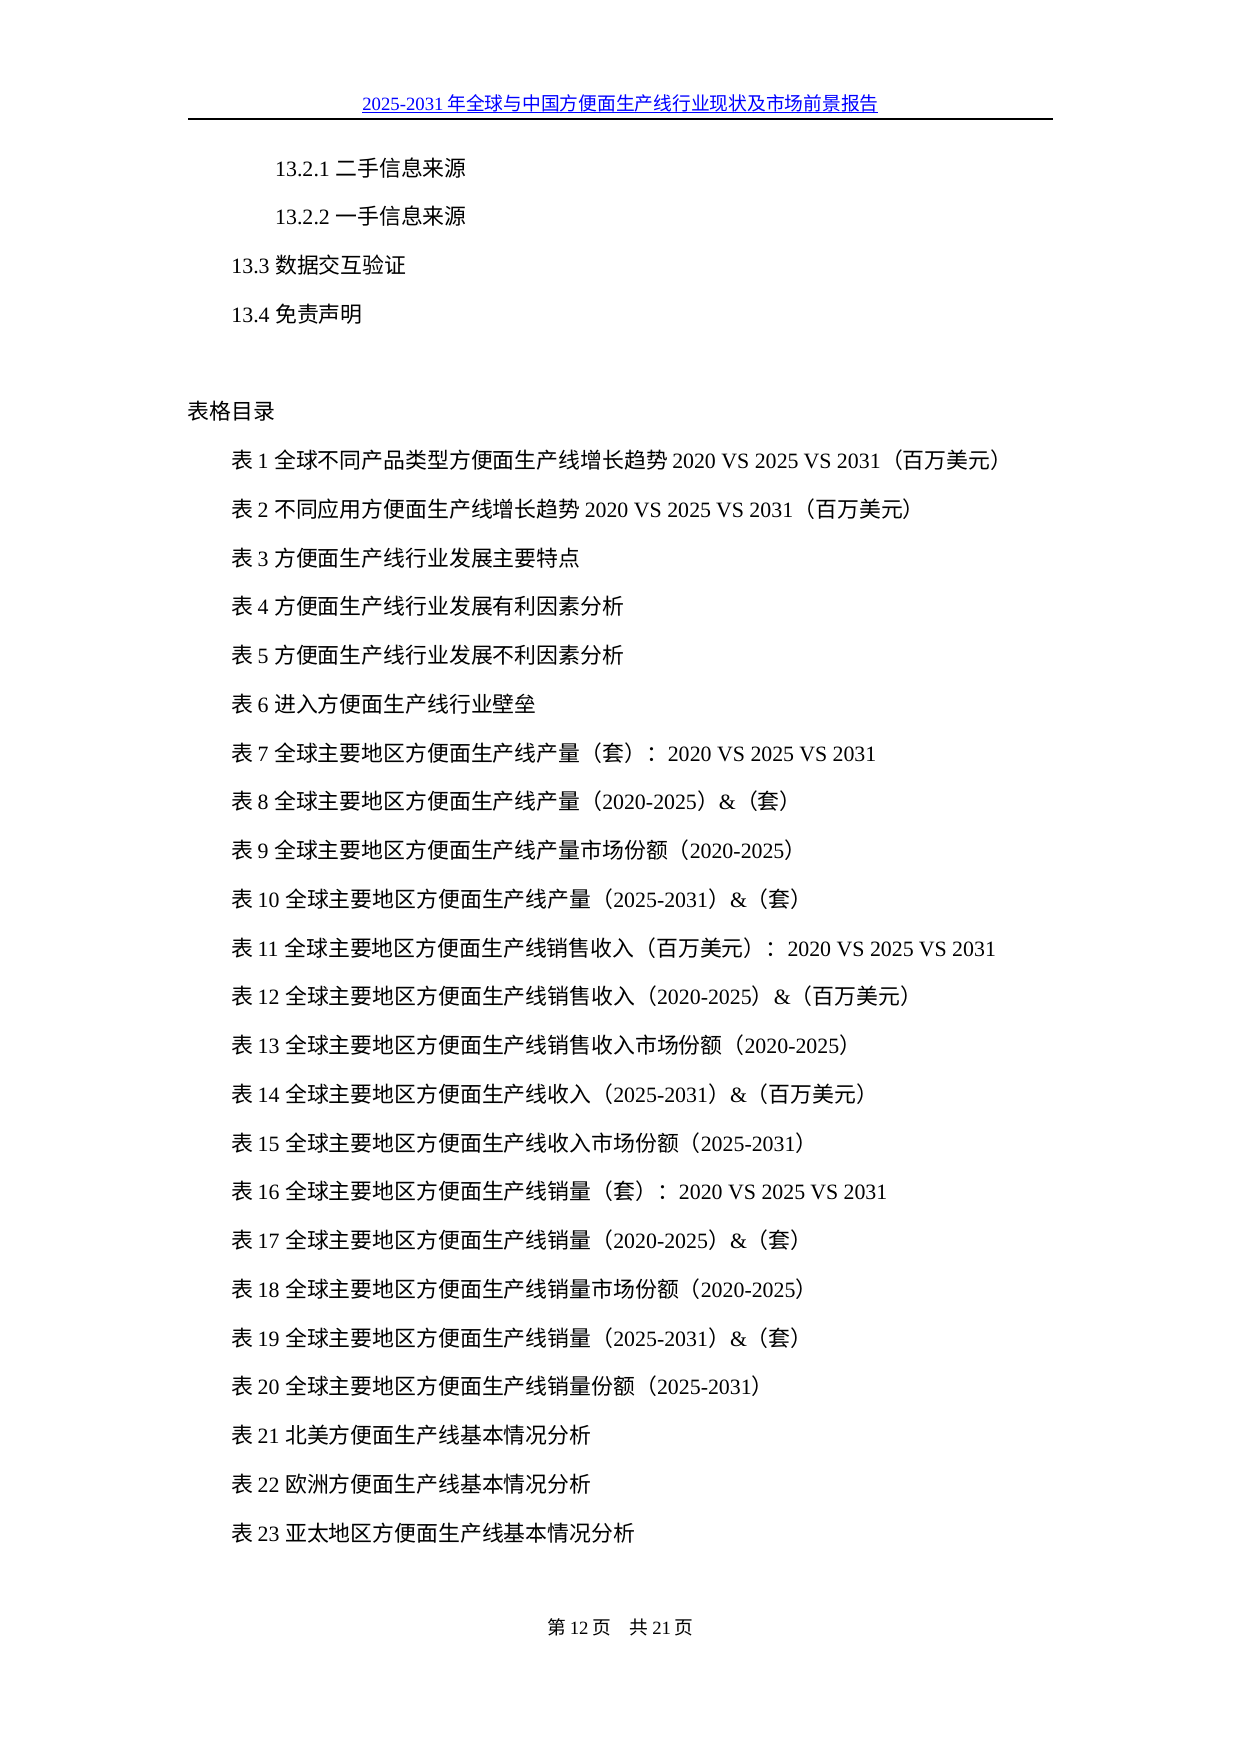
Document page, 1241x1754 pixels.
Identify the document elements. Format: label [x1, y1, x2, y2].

text [187, 150, 1053, 1548]
